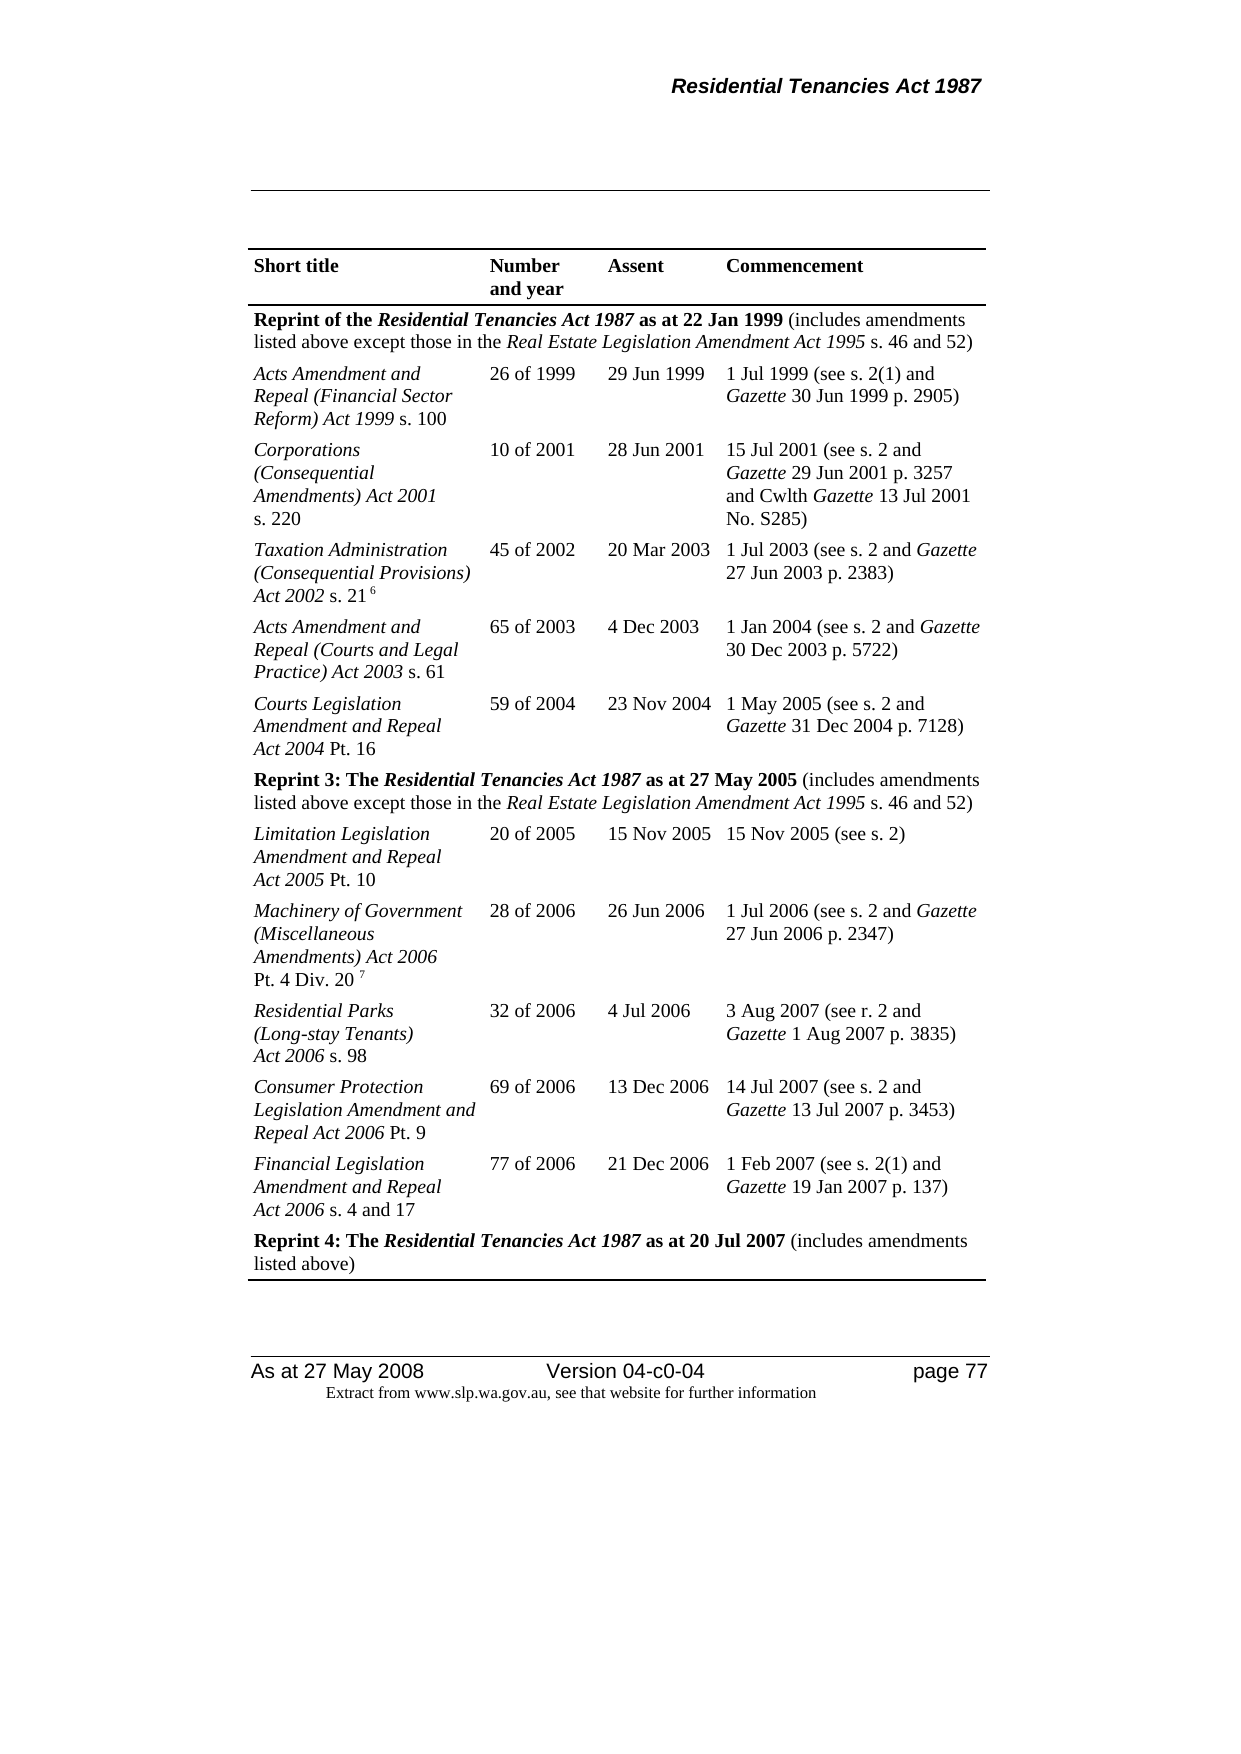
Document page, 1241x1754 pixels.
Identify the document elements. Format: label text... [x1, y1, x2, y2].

table_cell 1 May 2005 (see s. 2 and Gazette 31 Dec 2004 p. 7128) [720, 688, 986, 764]
table_cell 23 Nov 2004 [602, 688, 720, 764]
table_cell 1 Jul 2006 (see s. 2 and Gazette 27 Jun 2006 p. 2347) [720, 895, 986, 994]
table_cell Acts Amendment and Repeal (Financial Sector Reform) Act 1999 s. 100 [248, 358, 484, 434]
table_cell Consumer Protection Legislation Amendment and Repeal Act 2006 Pt. 9 [248, 1071, 484, 1148]
table_cell 3 Aug 2007 (see r. 2 and Gazette 1 Aug 2007 p. 3835) [720, 995, 986, 1071]
table_cell Taxation Administration (Consequential Provisions) Act 2002 s. 21 6 [248, 534, 484, 611]
table_cell 59 of 2004 [484, 688, 602, 764]
table_cell Financial Legislation Amendment and Repeal Act 2006 s. 4 and 17 [248, 1148, 484, 1225]
table_cell Machinery of Government (Miscellaneous Amendments) Act 2006 Pt. 4 Div. 20 7 [248, 895, 484, 994]
table_cell 1 Feb 2007 (see s. 2(1) and Gazette 19 Jan 2007 p. 137) [720, 1148, 986, 1225]
table_cell Courts Legislation Amendment and Repeal Act 2004 Pt. 16 [248, 688, 484, 764]
table_cell 45 of 2002 [484, 534, 602, 611]
table_cell 15 Jul 2001 (see s. 2 and Gazette 29 Jun 2001 p. 3257 and Cwlth Gazette 13 Jul 2001 No. S285) [720, 434, 986, 534]
table_cell 15 Nov 2005 [602, 818, 720, 895]
table_cell 28 of 2006 [484, 895, 602, 994]
table_cell Corporations (Consequential Amendments) Act 2001 s. 220 [248, 434, 484, 534]
table_header Commencement [720, 250, 986, 303]
table_cell 1 Jul 1999 (see s. 2(1) and Gazette 30 Jun 1999 p. 2905) [720, 358, 986, 434]
table_cell 65 of 2003 [484, 611, 602, 687]
table_cell Reprint of the Residential Tenancies Act 1987 as at 22 Jan 1999 (includes amendments listed above except those in the Real Estate Legislation Amendment Act 1995 s. 46 and 52) [248, 306, 986, 357]
table_cell 14 Jul 2007 (see s. 2 and Gazette 13 Jul 2007 p. 3453) [720, 1071, 986, 1148]
table_cell 77 of 2006 [484, 1148, 602, 1225]
table_cell 1 Jan 2004 (see s. 2 and Gazette 30 Dec 2003 p. 5722) [720, 611, 986, 687]
table_cell 26 Jun 2006 [602, 895, 720, 994]
table_cell 10 of 2001 [484, 434, 602, 534]
table_cell 20 of 2005 [484, 818, 602, 895]
table_cell Limitation Legislation Amendment and Repeal Act 2005 Pt. 10 [248, 818, 484, 895]
table_cell 28 Jun 2001 [602, 434, 720, 534]
table_cell Acts Amendment and Repeal (Courts and Legal Practice) Act 2003 s. 61 [248, 611, 484, 687]
table_cell 4 Dec 2003 [602, 611, 720, 687]
table_cell Reprint 4: The Residential Tenancies Act 1987 as at 20 Jul 2007 (includes amendments listed above) [248, 1225, 986, 1279]
table_cell 4 Jul 2006 [602, 995, 720, 1071]
table_cell 29 Jun 1999 [602, 358, 720, 434]
table_cell Residential Parks (Long-stay Tenants) Act 2006 s. 98 [248, 995, 484, 1071]
table_cell 21 Dec 2006 [602, 1148, 720, 1225]
table_cell 13 Dec 2006 [602, 1071, 720, 1148]
table_header Number and year [484, 250, 602, 303]
table_cell 26 of 1999 [484, 358, 602, 434]
table_cell 1 Jul 2003 (see s. 2 and Gazette 27 Jun 2003 p. 2383) [720, 534, 986, 611]
table_header Short title [248, 250, 484, 303]
table_cell 20 Mar 2003 [602, 534, 720, 611]
table_cell 32 of 2006 [484, 995, 602, 1071]
table_cell Reprint 3: The Residential Tenancies Act 1987 as at 27 May 2005 (includes amendments listed above except those in the Real Estate Legislation Amendment Act 1995 s. 46 and 52) [248, 764, 986, 818]
table_cell 69 of 2006 [484, 1071, 602, 1148]
table_header Assent [602, 250, 720, 303]
table_cell 15 Nov 2005 (see s. 2) [720, 818, 986, 895]
